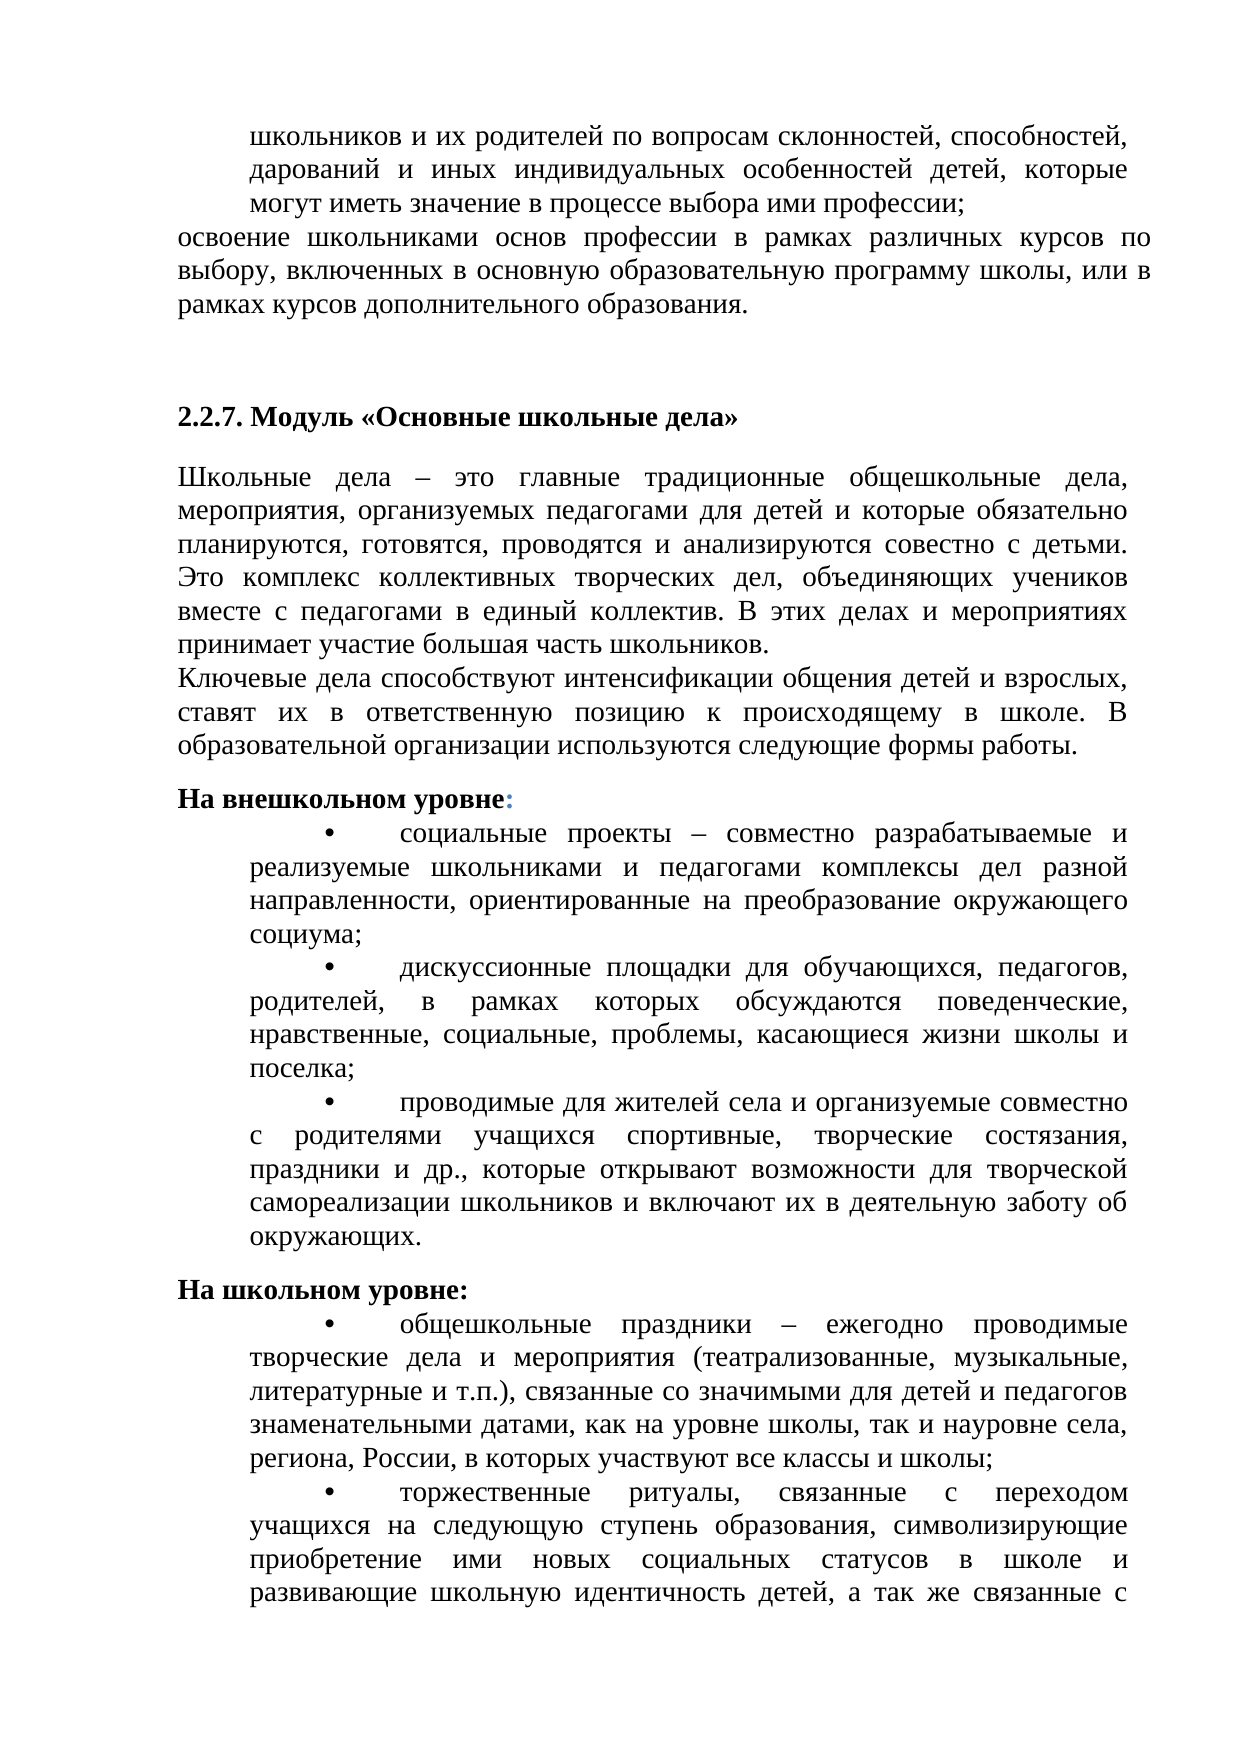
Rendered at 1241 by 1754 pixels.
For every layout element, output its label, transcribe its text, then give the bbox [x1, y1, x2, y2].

list дискуссионные площадки для обучающихся, педагогов, родителей, в рамках которых обсуждаются поведенческие, нравственные, социальные, проблемы, касающиеся жизни школы и поселка; [249, 949, 1129, 1084]
text Школьные дела – это главные традиционные общешкольные дела, мероприятия, организуемых педагогами для детей и которые обязательно планируются, готовятся, проводятся и анализируются совестно с детьми. Это комплекс коллективных творческих дел, объединяющих учеников вместе с педагогами в единый коллектив. В этих делах и мероприятиях принимает участие большая часть школьников. [177, 459, 1129, 660]
text освоение школьниками основ профессии в рамках различных курсов по выбору, включенных в основную образовательную программу школы, или в рамках курсов дополнительного образования. [177, 219, 1152, 319]
subtitle На школьном уровне: [177, 1272, 1152, 1306]
text Ключевые дела способствуют интенсификации общения детей и взрослых, ставят их в ответственную позицию к происходящему в школе. В образовательной организации используются следующие формы работы. [177, 660, 1129, 761]
subtitle На внешкольном уровне: [177, 782, 1152, 815]
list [249, 1474, 1129, 1608]
list социальные проекты – совместно разрабатываемые и реализуемые школьниками и педагогами комплексы дел разной направленности, ориентированные на преобразование окружающего социума; [249, 815, 1128, 949]
list общешкольные праздники – ежегодно проводимые творческие дела и мероприятия (театрализованные, музыкальные, литературные и т.п.), связанные со значимыми для детей и педагогов знаменательными датами, как на уровне школы, так и науровне села, региона, России, в которых участвуют все классы и школы; [249, 1306, 1129, 1474]
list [249, 118, 1129, 219]
list проводимые для жителей села и организуемые совместно с родителями учащихся спортивные, творческие состязания, праздники и др., которые открывают возможности для творческой самореализации школьников и включают их в деятельную заботу об окружающих. [249, 1084, 1129, 1252]
text 2.2.7. Модуль «Основные школьные дела» [177, 399, 1152, 433]
